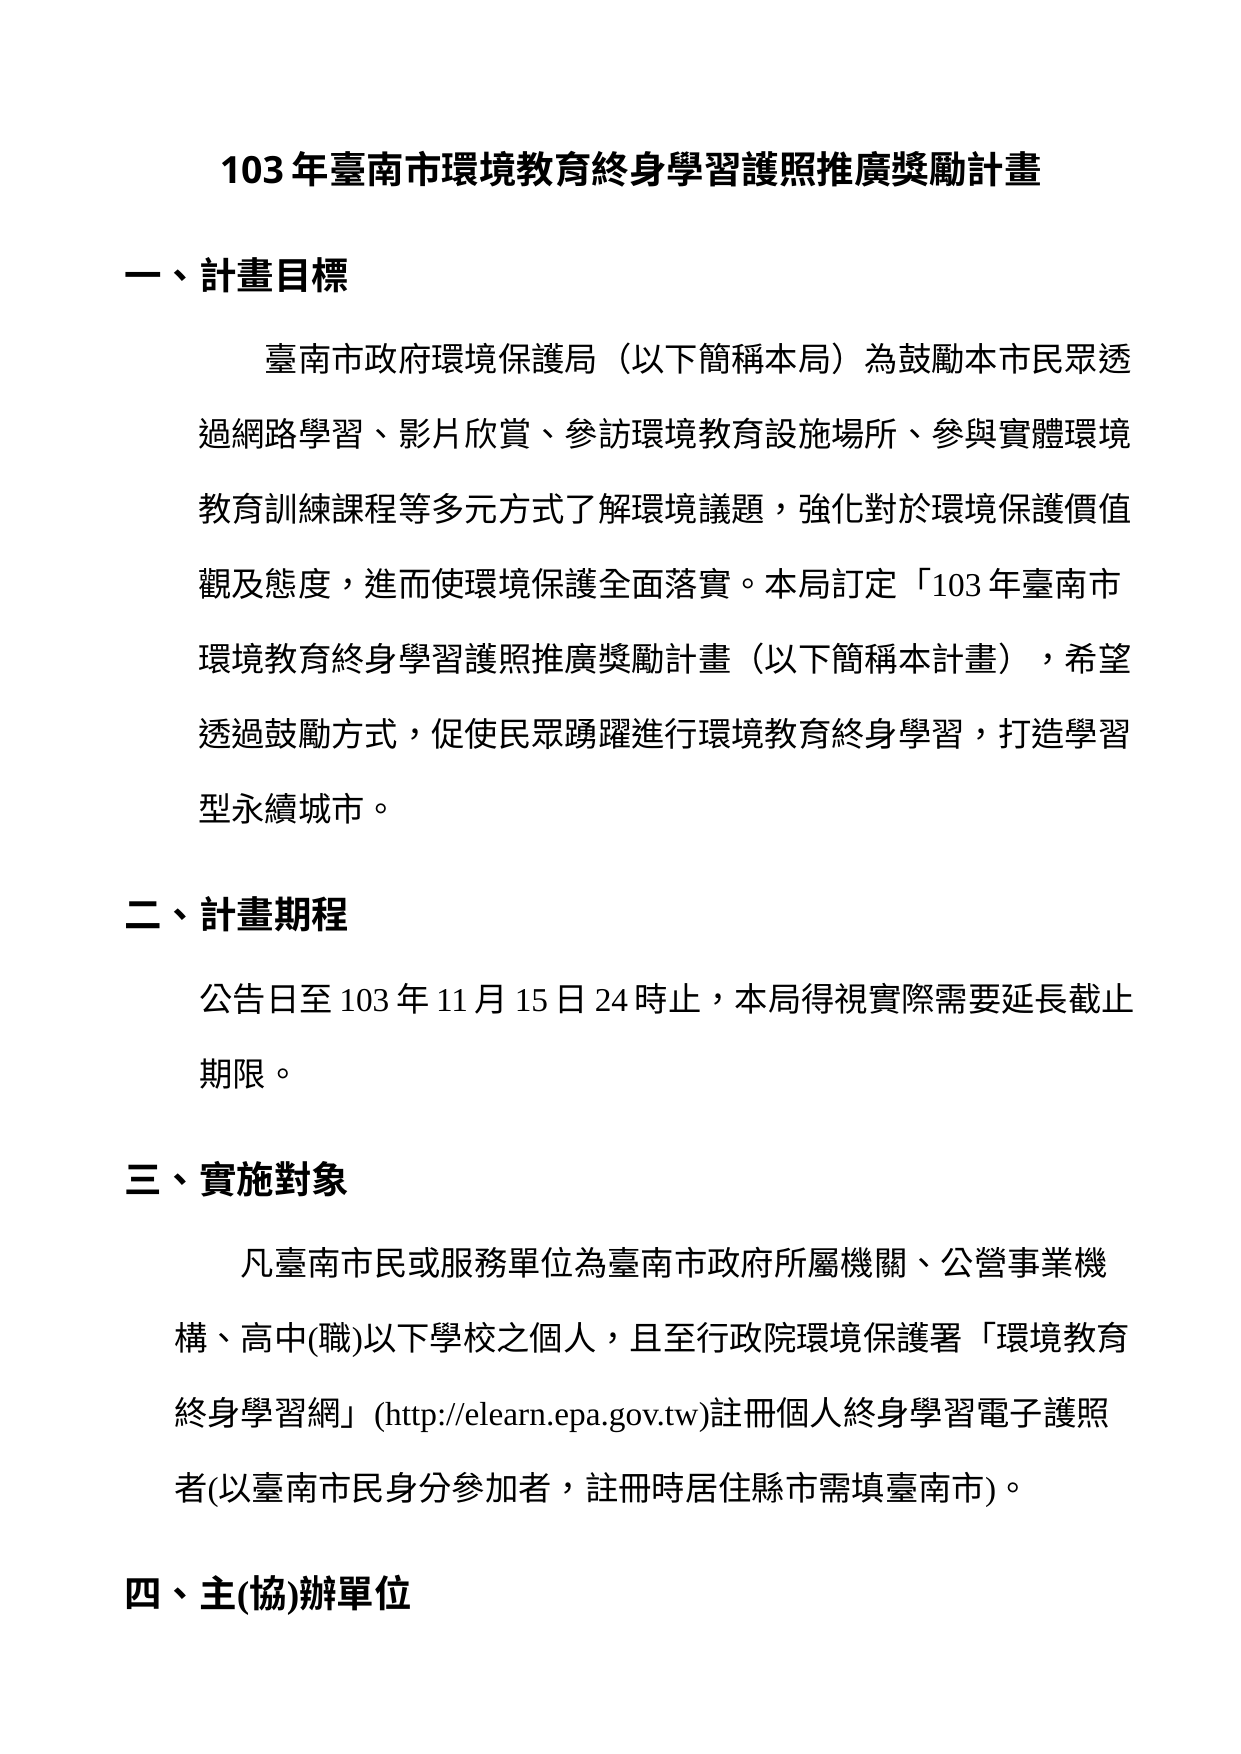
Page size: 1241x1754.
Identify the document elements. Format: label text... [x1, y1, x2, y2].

list 凡臺南市民或服務單位為臺南市政府所屬機關、公營事業機構、高中(職)以下學校之個人，且至行政院環境保護署「環境教育終身學習網」(http://elearn.epa.gov.tw)註冊個人終身學習電子護照者(以臺南市民身分參加者，註冊時居住縣市需填臺南市)。 [174, 1224, 1137, 1524]
list 公告日至103年11月15日24時止，本局得視實際需要延長截止期限。 [199, 959, 1137, 1109]
list 二、計畫期程 [124, 882, 1137, 940]
text 103年臺南市環境教育終身學習護照推廣獎勵計畫 [124, 130, 1137, 205]
list 一、計畫目標 [124, 242, 1137, 301]
text 臺南市政府環境保護局（以下簡稱本局）為鼓勵本市民眾透過網路學習、影片欣賞、參訪環境教育設施場所、參與實體環境教育訓練課程等多元方式了解環境議題，強化對於環境保護價值觀及態度，進而使環境保護全面落實。本局訂定「103年臺南市環境教育終身學習護照推廣獎勵計畫（以下簡稱本計畫），希望透過鼓勵方式，促使民眾踴躍進行環境教育終身學習，打造學習型永續城市。 [198, 319, 1137, 844]
list 三、實施對象 [124, 1147, 1137, 1205]
list 四、主(協)辦單位 [124, 1561, 1137, 1619]
